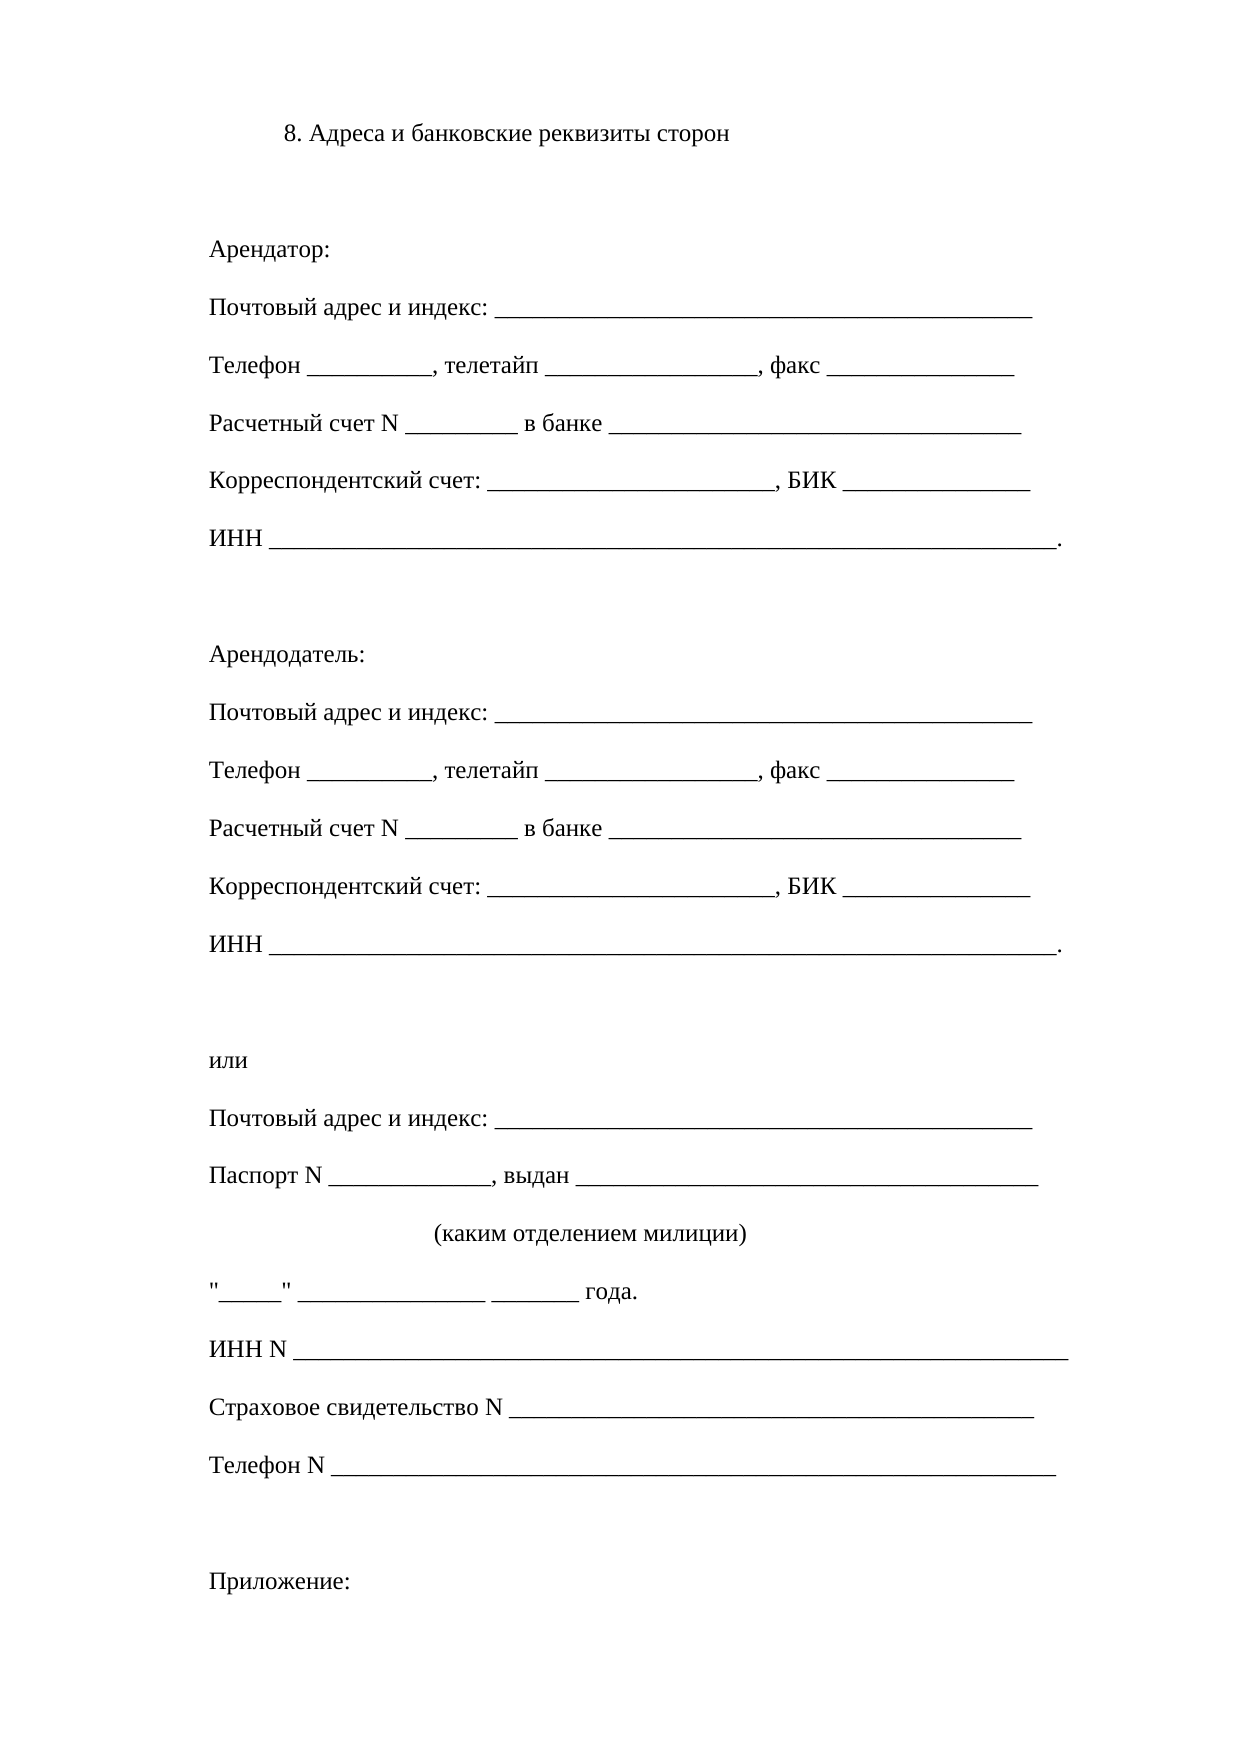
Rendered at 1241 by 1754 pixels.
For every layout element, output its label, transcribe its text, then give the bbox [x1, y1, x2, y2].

text ИНН _______________________________________________________________. [177, 929, 1152, 958]
text или [177, 1045, 1152, 1073]
text ИНН N ______________________________________________________________ [177, 1334, 1152, 1363]
text Арендатор: [177, 234, 1152, 263]
text Страховое свидетельство N __________________________________________ [177, 1392, 1152, 1421]
text Почтовый адрес и индекс: ___________________________________________ [177, 697, 1152, 726]
text Расчетный счет N _________ в банке _________________________________ [177, 813, 1152, 842]
text Телефон __________, телетайп _________________, факс _______________ [177, 755, 1152, 784]
text Арендодатель: [177, 639, 1152, 668]
text Телефон __________, телетайп _________________, факс _______________ [177, 350, 1152, 378]
text Корреспондентский счет: _______________________, БИК _______________ [177, 871, 1152, 900]
text Почтовый адрес и индекс: ___________________________________________ [177, 1103, 1152, 1131]
text Приложение: [177, 1566, 1152, 1595]
text "_____" _______________ _______ года. [177, 1276, 1152, 1305]
text Расчетный счет N _________ в банке _________________________________ [177, 408, 1152, 436]
text (каким отделением милиции) [177, 1218, 1152, 1247]
text Корреспондентский счет: _______________________, БИК _______________ [177, 466, 1152, 494]
text Паспорт N _____________, выдан _____________________________________ [177, 1161, 1152, 1189]
text ИНН _______________________________________________________________. [177, 523, 1152, 552]
text 8. Адреса и банковские реквизиты сторон [177, 118, 1152, 147]
text Почтовый адрес и индекс: ___________________________________________ [177, 292, 1152, 321]
text Телефон N __________________________________________________________ [177, 1450, 1152, 1479]
